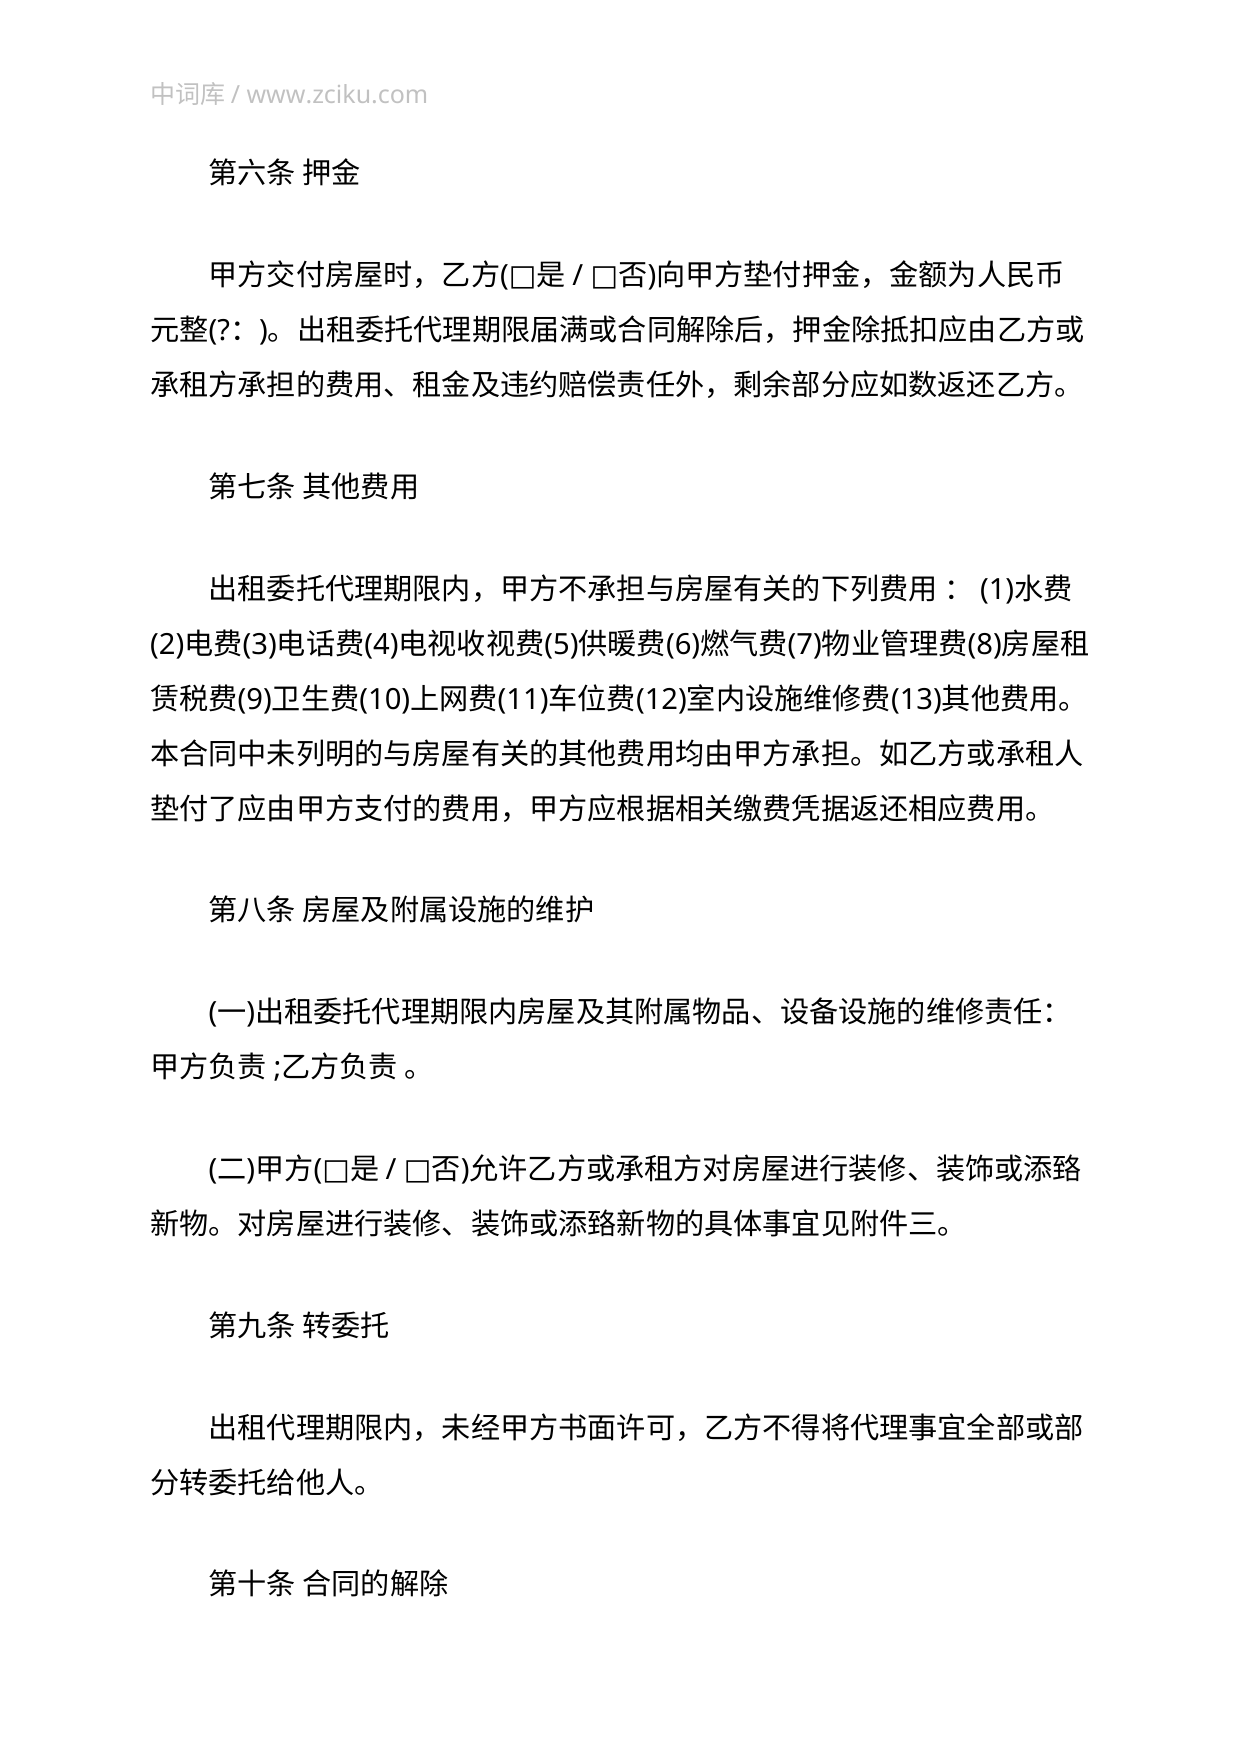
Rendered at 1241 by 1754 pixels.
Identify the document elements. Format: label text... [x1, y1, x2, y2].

text (二)甲方(□是 / □否)允许乙方或承租方对房屋进行装修、装饰或添臵新物。对房屋进行装修、装饰或添臵新物的具体事宜见附件三。 [150, 1146, 1090, 1243]
text 第十条 合同的解除 [150, 1561, 1090, 1603]
text 第六条 押金 [150, 150, 1090, 192]
text 甲方交付房屋时，乙方(□是 / □否)向甲方垫付押金，金额为人民币 元整(?：)。出租委托代理期限届满或合同解除后，押金除抵扣应由乙方或承租方承担的费用、租金及违约赔偿责任外，剩余部分应如数返还乙方。 [150, 252, 1090, 404]
text 出租代理期限内，未经甲方书面许可，乙方不得将代理事宜全部或部分转委托给他人。 [150, 1404, 1090, 1501]
text 第八条 房屋及附属设施的维护 [150, 887, 1090, 929]
text (一)出租委托代理期限内房屋及其附属物品、设备设施的维修责任：甲方负责 ;乙方负责 。 [150, 989, 1090, 1086]
text 第七条 其他费用 [150, 463, 1090, 506]
text 第九条 转委托 [150, 1302, 1090, 1345]
text 出租委托代理期限内，甲方不承担与房屋有关的下列费用 ： (1)水费(2)电费(3)电话费(4)电视收视费(5)供暖费(6)燃气费(7)物业管理费(8)房屋租赁税费(9)卫生费(10)上网费(11)车位费(12)室内设施维修费(13)其他费用。本合同中未列明的与房屋有关的其他费用均由甲方承担。如乙方或承租人垫付了应由甲方支付的费用，甲方应根据相关缴费凭据返还相应费用。 [150, 565, 1090, 827]
